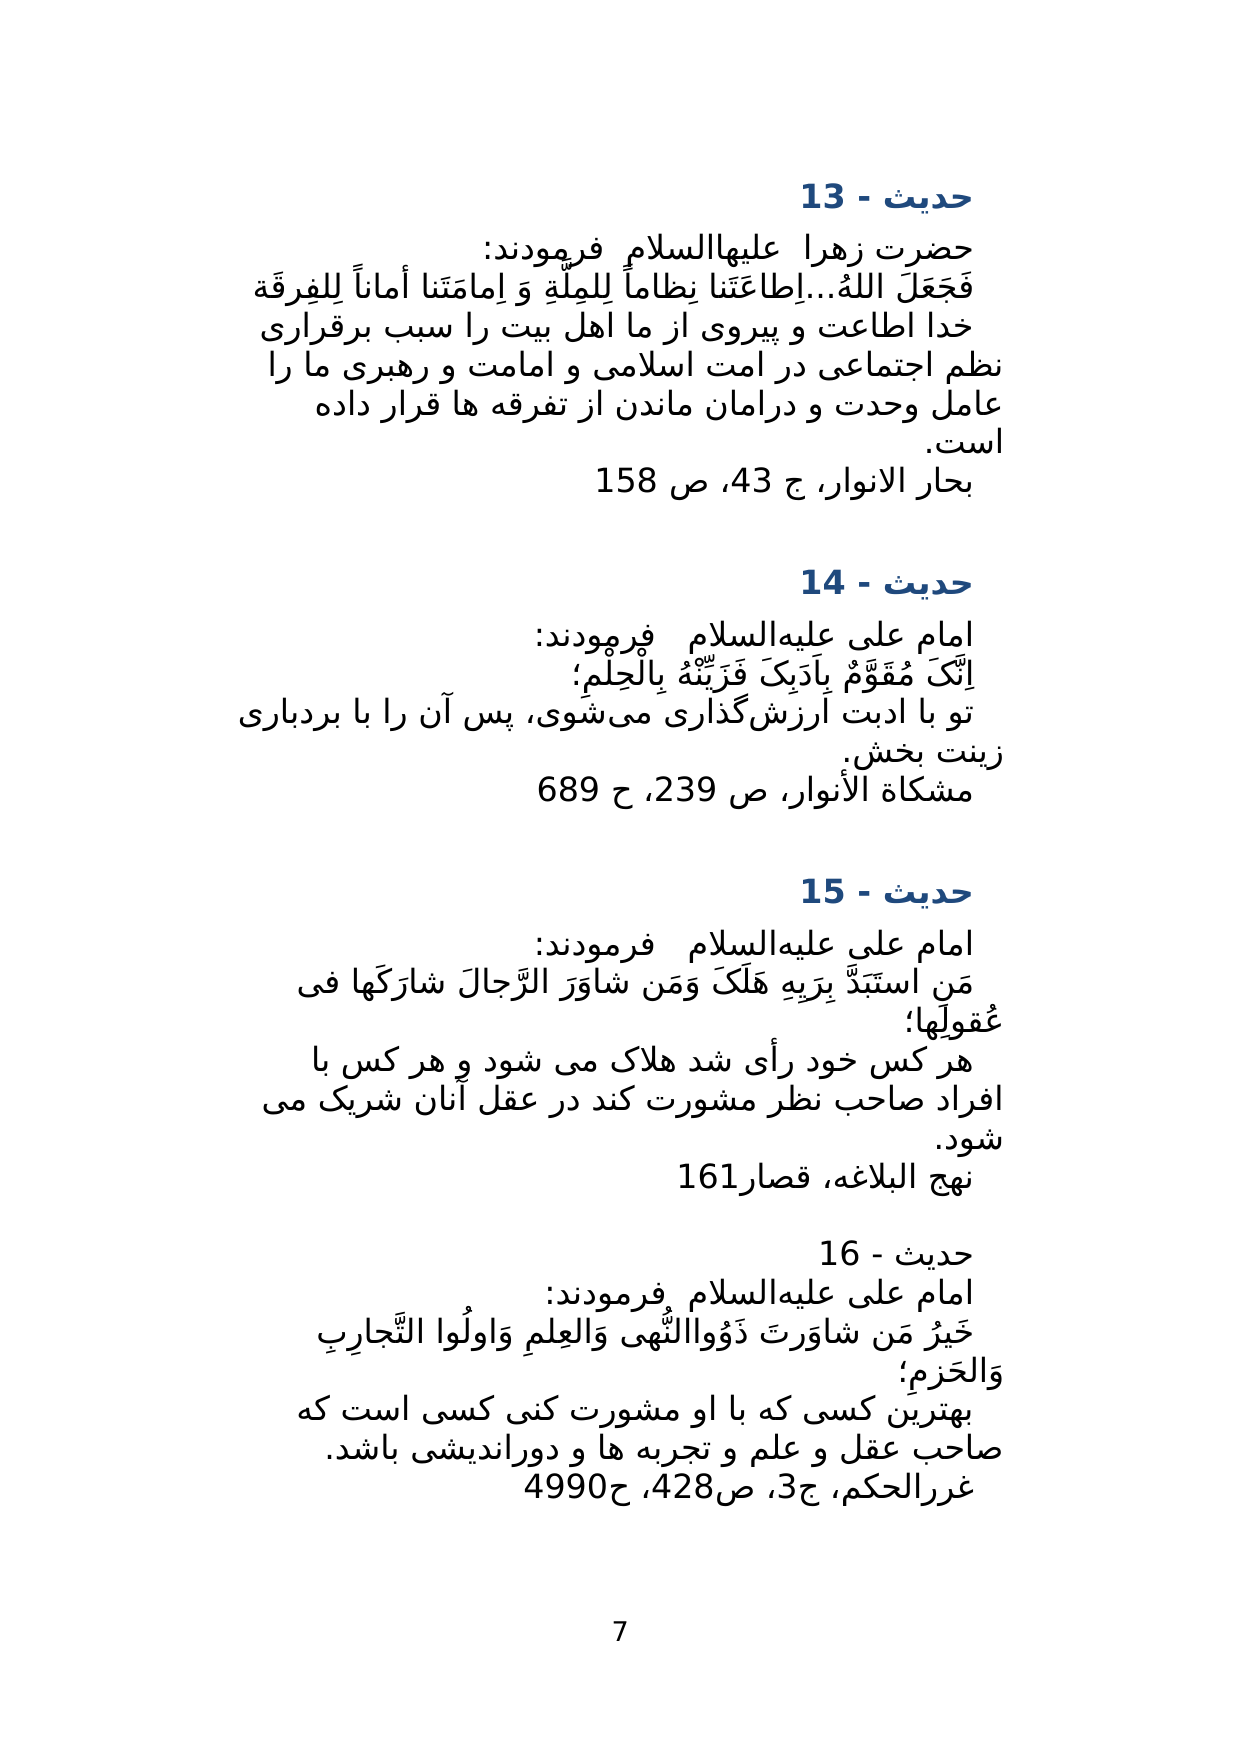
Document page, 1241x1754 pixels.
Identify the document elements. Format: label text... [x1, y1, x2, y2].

text بحار الانوار، ج 43، ص 158 [236, 462, 1004, 501]
text امام علی عليه‌السلام فرمودند: [236, 1273, 1004, 1312]
text امام علی عليه‌السلام فرمودند: [236, 924, 1004, 963]
text امام علی عليه‌السلام فرمودند: [236, 615, 1004, 654]
text حضرت زهرا عليها‌السلام فرمودند: [236, 228, 1004, 267]
text غررالحکم، ج3، ص428، ح4990 [236, 1468, 1004, 1506]
text مشکاة الأنوار، ص 239، ح 689 [236, 771, 1004, 809]
text حدیث - 16 [236, 1234, 1004, 1273]
subtitle حدیث - 13 [236, 177, 1004, 216]
text خَیرُ مَن شاوَرتَ ذَوُواالنُّهی وَالعِلمِ وَاولُوا التَّجارِبِ وَالحَزمِ؛ [236, 1312, 1004, 1390]
text اِنَّکَ مُقَوَّمٌ بِاَدَبِکَ فَزَیِّنْهُ بِالْحِلْمِ؛ [236, 654, 1004, 693]
text نهج البلاغه، قصار161 [236, 1157, 1004, 1196]
text فَجَعَلَ اللهُ...اِطاعَتَنا نِظاماً لِلمِلَّةِ وَ اِمامَتَنا أماناً لِلفِرقَة [236, 267, 1004, 306]
text مَنِ استَبَدَّ بِرَیِهِ هَلَکَ وَمَن شاوَرَ الرَّجالَ شارَکَها فی عُقولِها؛ [236, 963, 1004, 1041]
text هر کس خود رأی شد هلاک می شود و هر کس با افراد صاحب نظر مشورت کند در عقل آنان شریک می شود. [236, 1041, 1004, 1157]
subtitle حدیث - 14 [236, 564, 1004, 603]
subtitle حدیث - 15 [236, 873, 1004, 912]
text بهترین کسی که با او مشورت کنی کسی است که صاحب عقل و علم و تجربه ها و دوراندیشی باشد. [236, 1390, 1004, 1468]
text تو با ادبت ارزش‌گذاری می‌شوی، پس آن را با بردباری زینت بخش. [236, 693, 1004, 771]
text خدا اطاعت و پیروی از ما اهل بیت را سبب برقراری نظم اجتماعی در امت اسلامی و امامت و رهبری ما را عامل وحدت و درامان ماندن از تفرقه ها قرار داده است. [236, 306, 1004, 462]
